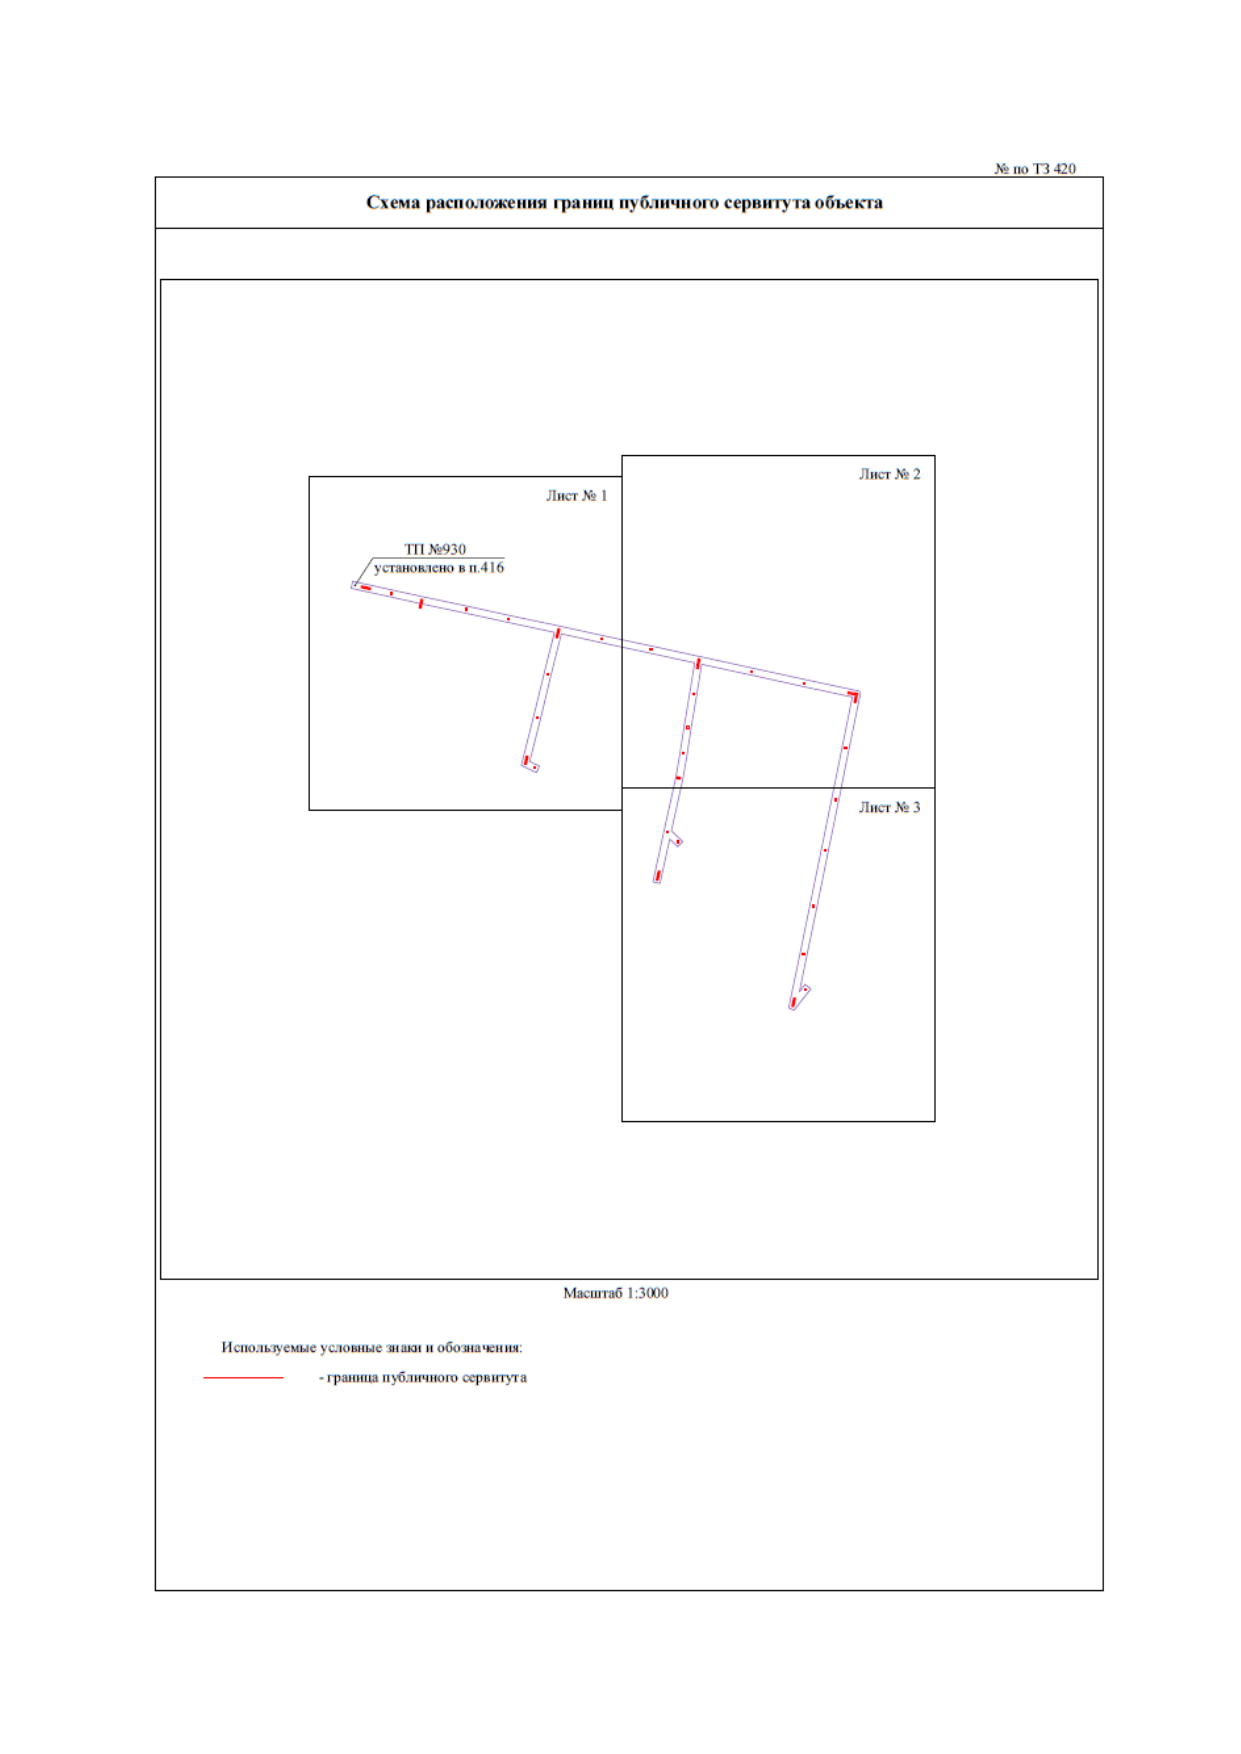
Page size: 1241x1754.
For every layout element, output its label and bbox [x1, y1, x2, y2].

table_header [136, 104, 1119, 1671]
picture [147, 103, 1108, 1619]
